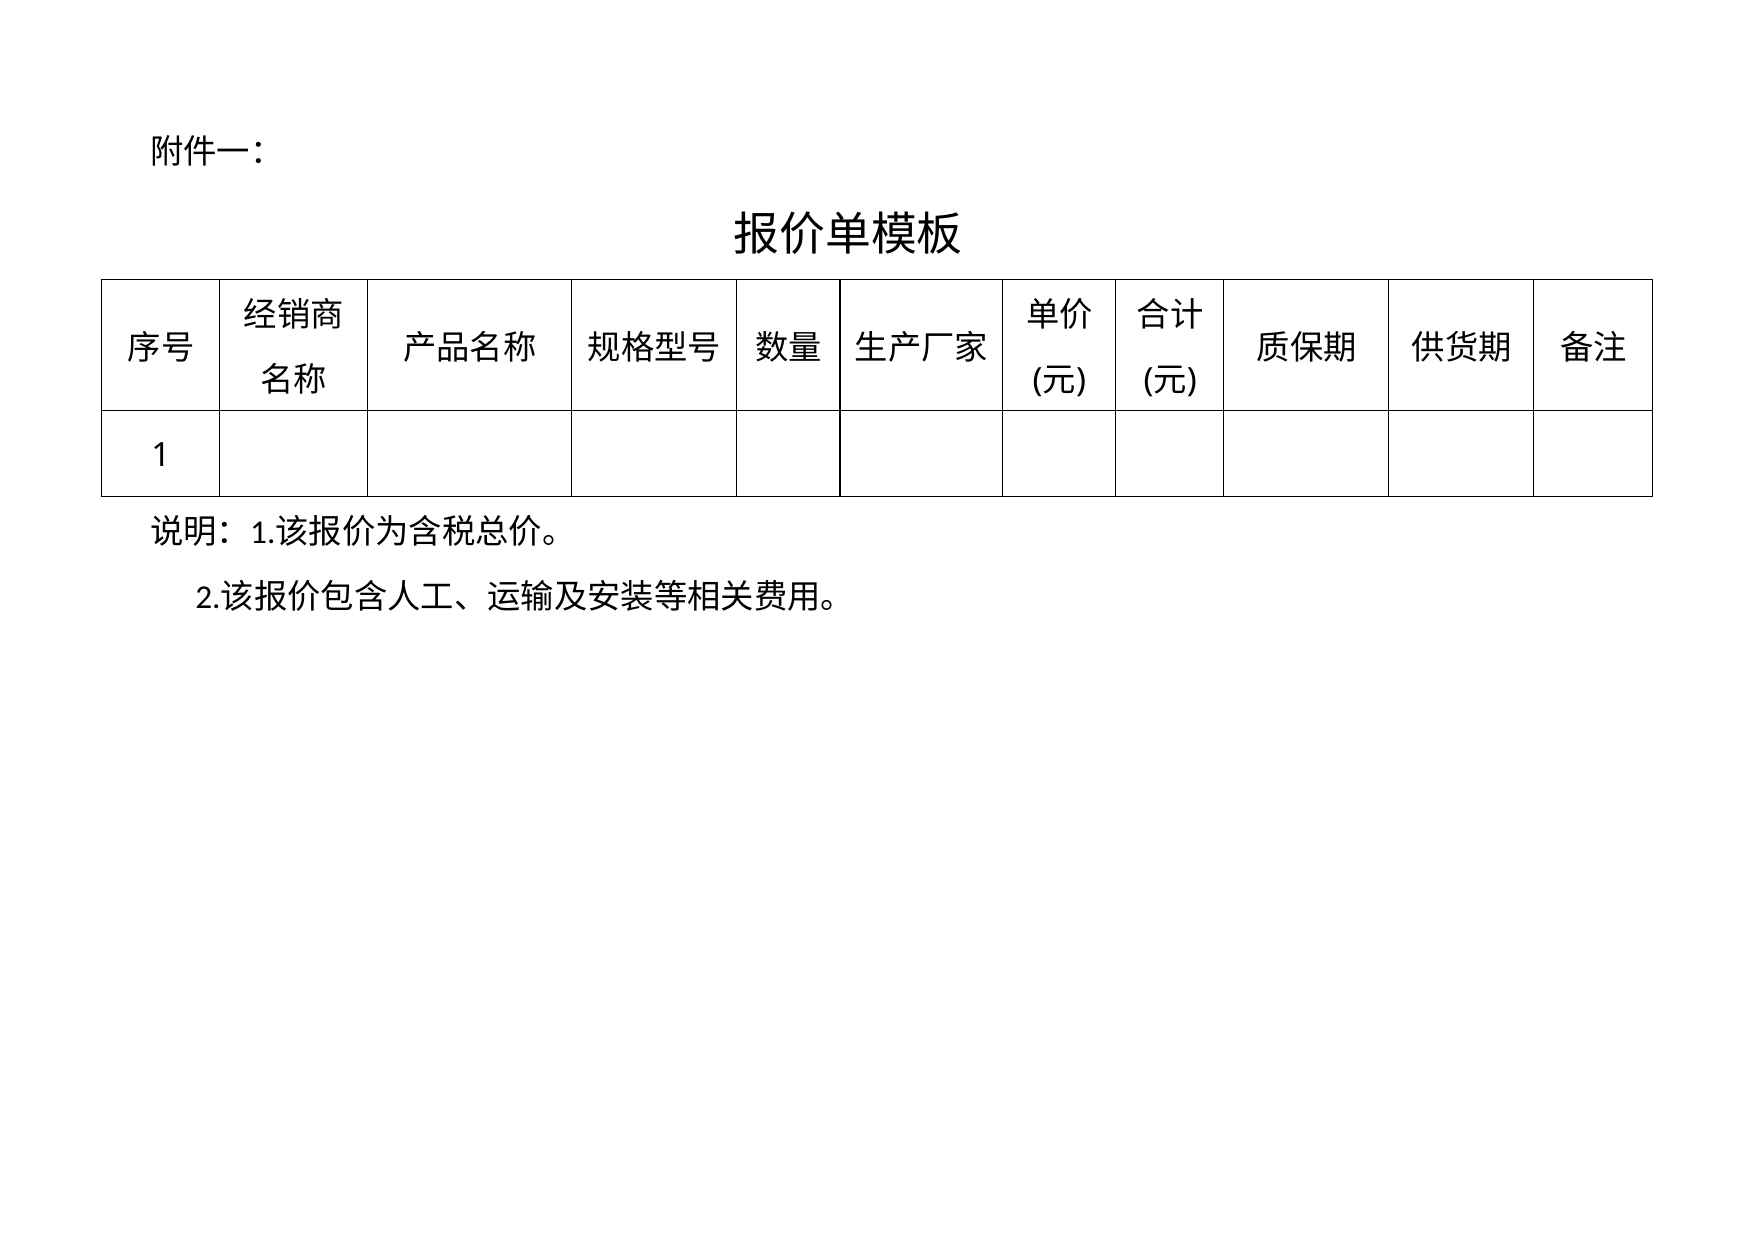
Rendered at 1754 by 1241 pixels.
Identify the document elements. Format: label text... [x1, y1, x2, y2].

table_header 供货期 [1389, 280, 1533, 410]
table_cell [1116, 411, 1223, 496]
table_cell [1224, 411, 1388, 496]
table_header 经销商 名称 [220, 280, 367, 410]
table_header 生产厂家 [841, 280, 1002, 410]
table_header 备注 [1534, 280, 1652, 410]
table_cell [1534, 411, 1652, 496]
table_header 单价(元) [1003, 280, 1115, 410]
table_header 产品名称 [368, 280, 571, 410]
table_header 质保期 [1224, 280, 1388, 410]
table_cell [368, 411, 571, 496]
table_header 合计(元) [1116, 280, 1223, 410]
table_header 规格型号 [572, 280, 736, 410]
text 报价单模板 [150, 181, 1546, 279]
text 说明：1.该报价为含税总价。 [150, 497, 1546, 562]
table_header 序号 [102, 280, 219, 410]
text 2.该报价包含人工、运输及安装等相关费用。 [150, 562, 1546, 627]
table_cell [572, 411, 736, 496]
table_cell [737, 411, 839, 496]
text 附件一： [150, 116, 1546, 181]
table_cell 1 [102, 411, 219, 496]
table_cell [220, 411, 367, 496]
table_cell [1003, 411, 1115, 496]
table_header 数量 [737, 280, 839, 410]
table_cell [841, 411, 1002, 496]
table_cell [1389, 411, 1533, 496]
